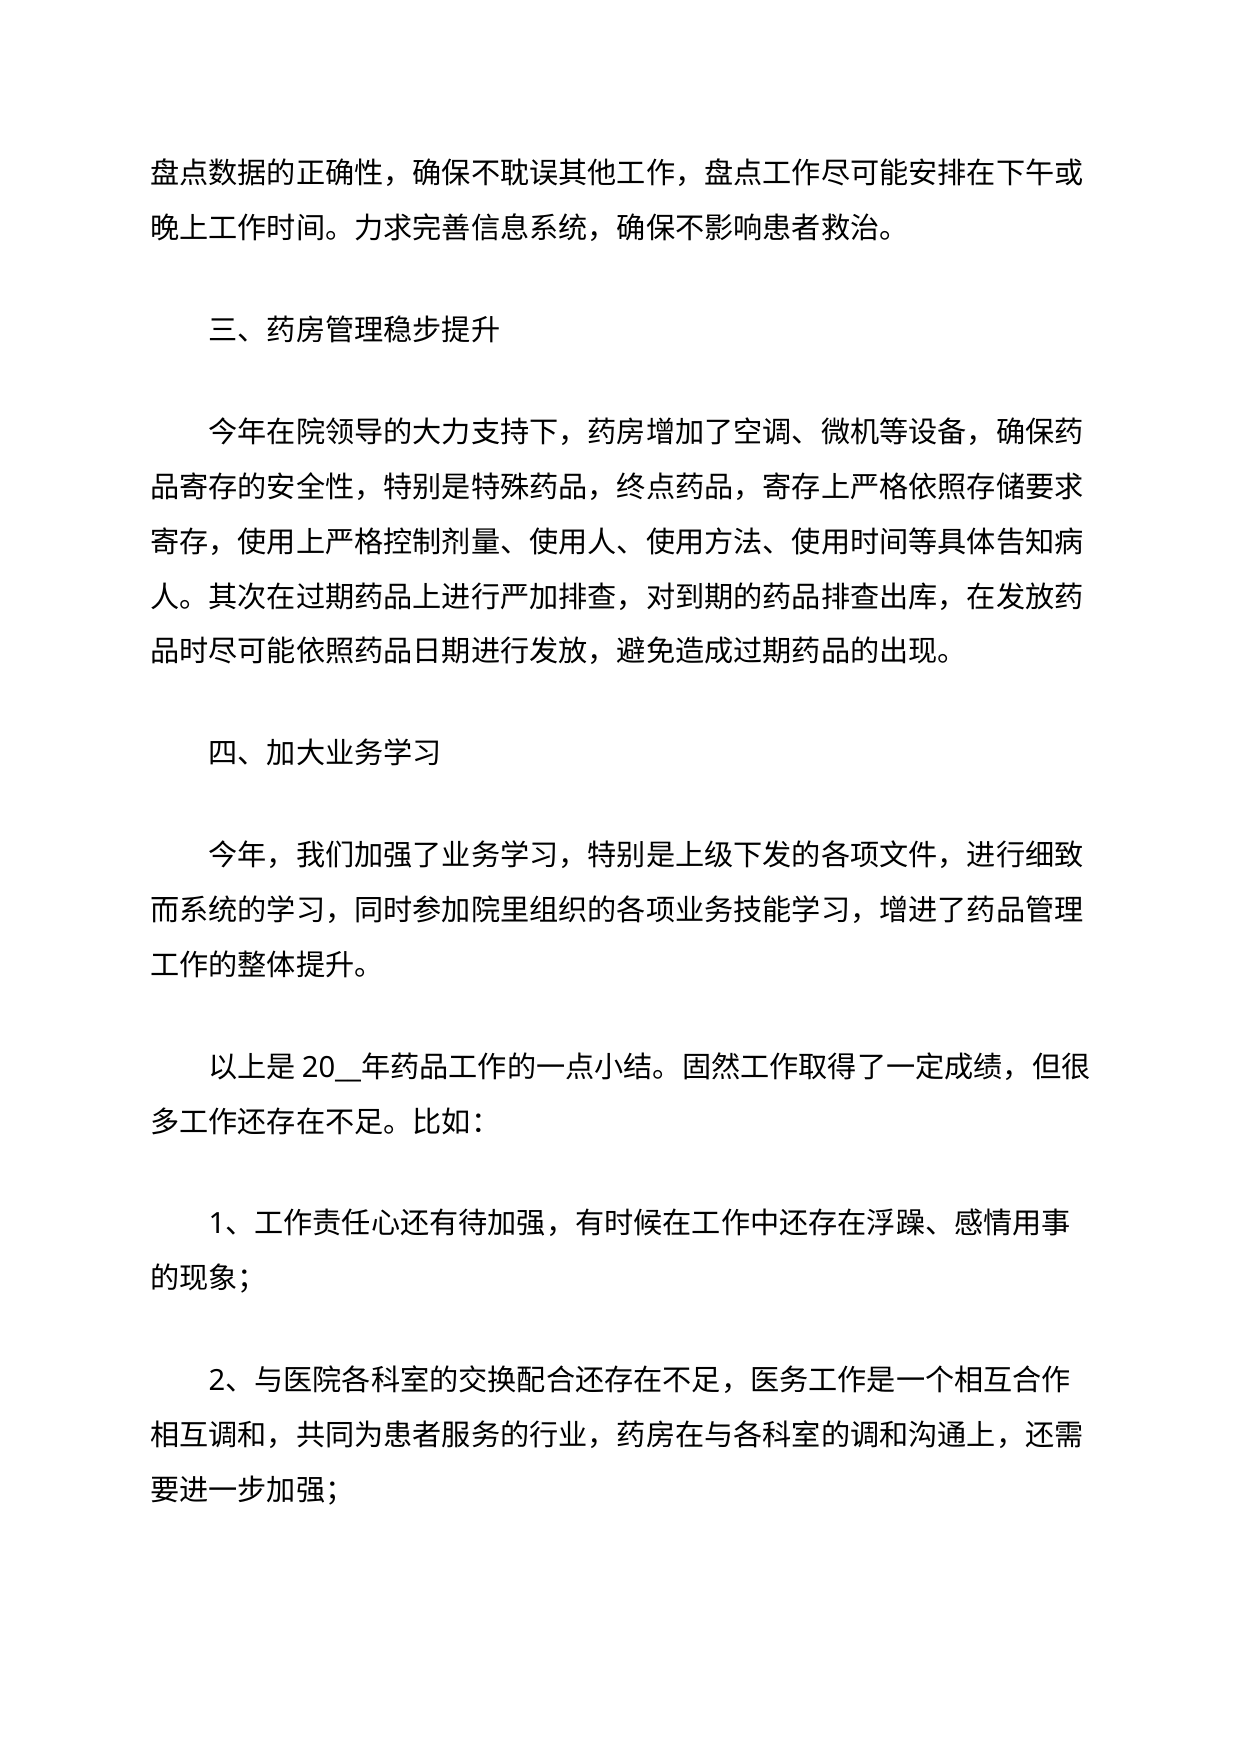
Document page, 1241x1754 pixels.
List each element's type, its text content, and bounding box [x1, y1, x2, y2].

text 三、药房管理稳步提升 [150, 307, 1090, 349]
text 2、与医院各科室的交换配合还存在不足，医务工作是一个相互合作相互调和，共同为患者服务的行业，药房在与各科室的调和沟通上，还需要进一步加强； [150, 1357, 1090, 1509]
text 1、工作责任心还有待加强，有时候在工作中还存在浮躁、感情用事的现象； [150, 1200, 1090, 1297]
text 今年，我们加强了业务学习，特别是上级下发的各项文件，进行细致而系统的学习，同时参加院里组织的各项业务技能学习，增进了药品管理工作的整体提升。 [150, 832, 1090, 984]
text 以上是20__年药品工作的一点小结。固然工作取得了一定成绩，但很多工作还存在不足。比如： [150, 1043, 1090, 1140]
text 今年在院领导的大力支持下，药房增加了空调、微机等设备，确保药品寄存的安全性，特别是特殊药品，终点药品，寄存上严格依照存储要求寄存，使用上严格控制剂量、使用人、使用方法、使用时间等具体告知病人。其次在过期药品上进行严加排查，对到期的药品排查出库，在发放药品时尽可能依照药品日期进行发放，避免造成过期药品的出现。 [150, 408, 1090, 670]
text 四、加大业务学习 [150, 730, 1090, 772]
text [150, 150, 1090, 247]
